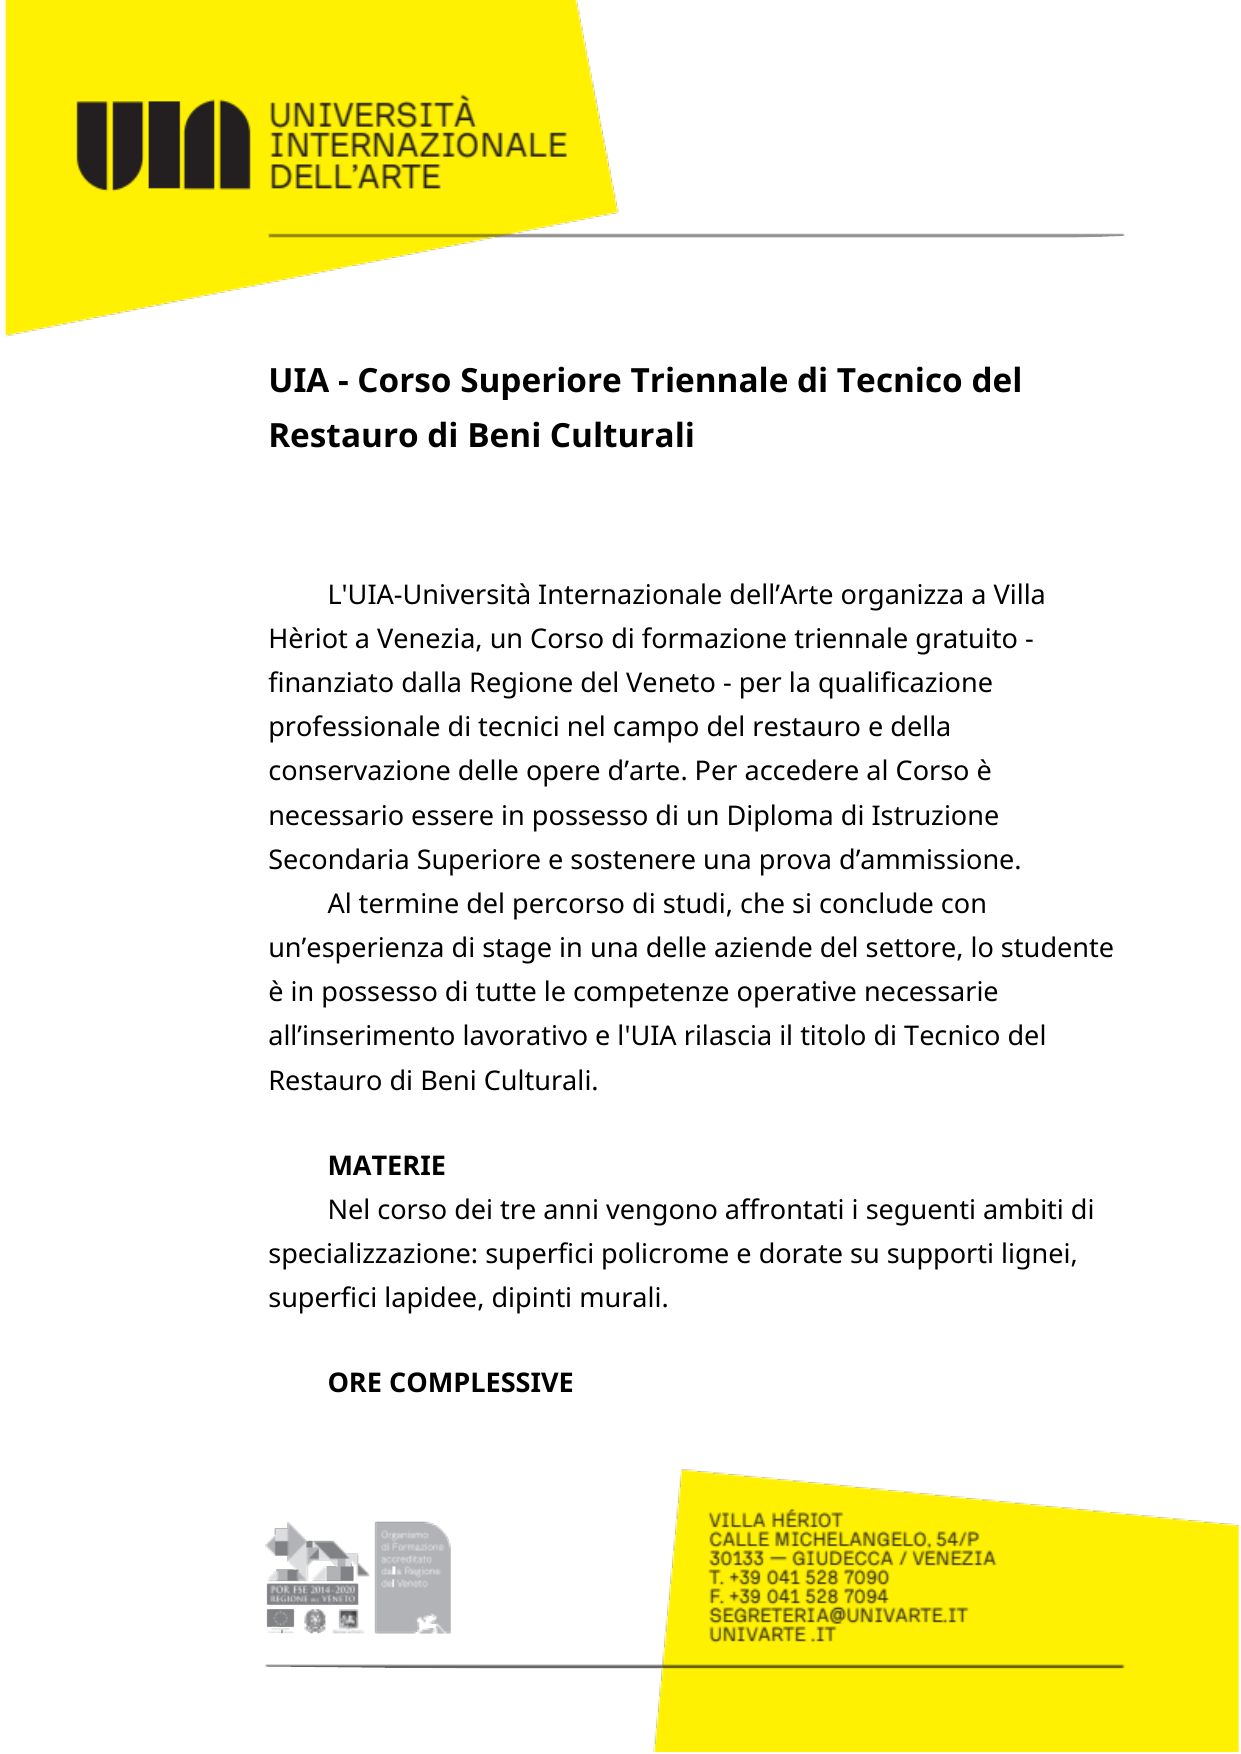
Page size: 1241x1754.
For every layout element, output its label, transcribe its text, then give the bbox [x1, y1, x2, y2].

text Al termine del percorso di studi, che si conclude con un’esperienza di stage in una delle aziende del settore, lo studente è in possesso di tutte le competenze operative necessarie all’inserimento lavorativo e l'UIA rilascia il titolo di Tecnico del Restauro di Beni Culturali. [268, 884, 1124, 1098]
text UIA - Corso Superiore Triennale di Tecnico del Restauro di Beni Culturali [268, 357, 1124, 457]
text L'UIA-Università Internazionale dell’Arte organizza a Villa Hèriot a Venezia, un Corso di formazione triennale gratuito - finanziato dalla Regione del Veneto - per la qualificazione professionale di tecnici nel campo del restauro e della conservazione delle opere d’arte. Per accedere al Corso è necessario essere in possesso di un Diploma di Istruzione Secondaria Superiore e sostenere una prova d’ammissione. [268, 575, 1124, 877]
text MATERIE [268, 1146, 1124, 1183]
text ORE COMPLESSIVE [268, 1363, 1124, 1400]
text Nel corso dei tre anni vengono affrontati i seguenti ambiti di specializzazione: superfici policrome e dorate su supporti lignei, superfici lapidee, dipinti murali. [268, 1190, 1124, 1315]
